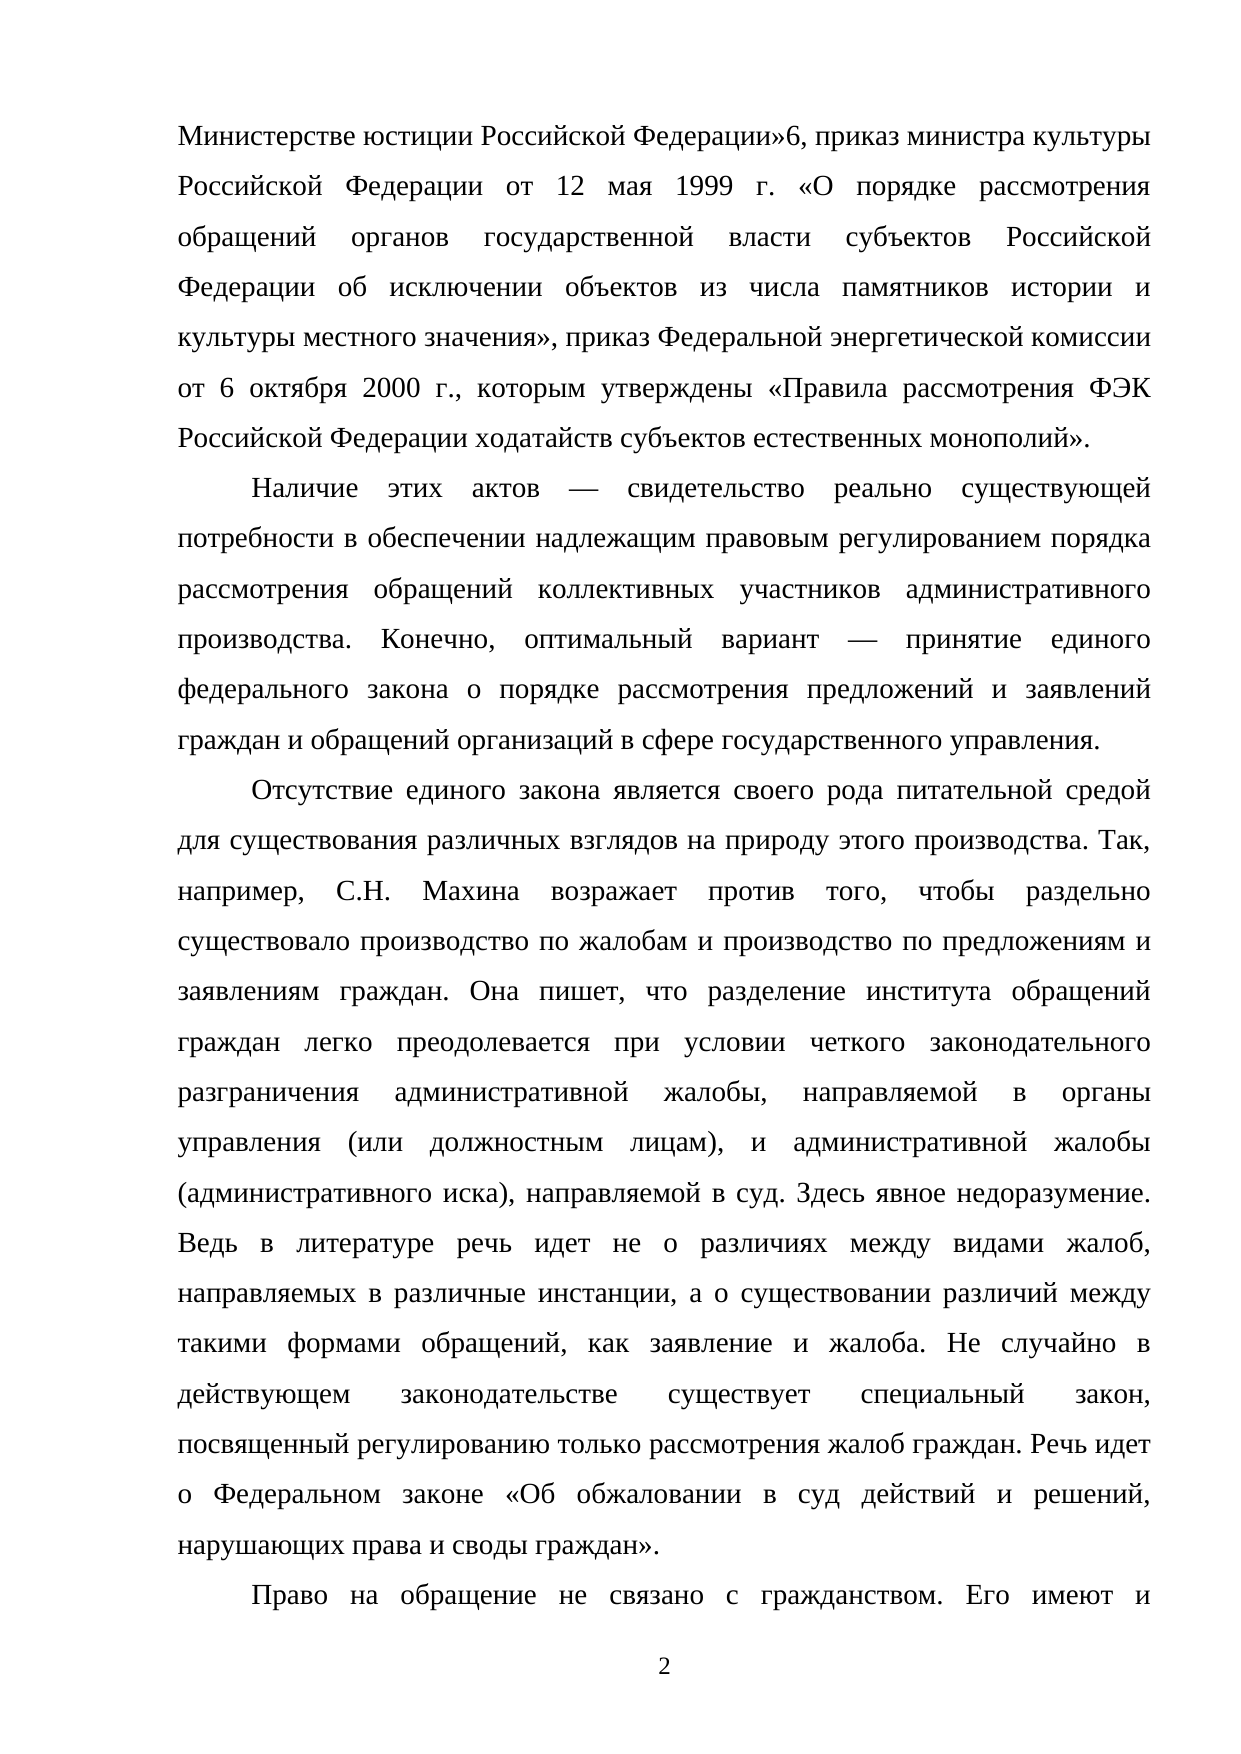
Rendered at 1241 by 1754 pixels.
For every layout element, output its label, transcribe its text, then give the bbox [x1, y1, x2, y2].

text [177, 1577, 1152, 1611]
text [177, 118, 1152, 453]
text Наличие этих актов — свидетельство реально существующей потребности в обеспечении надлежащим правовым регулированием порядка рассмотрения обращений коллективных участников административного производства. Конечно, оптимальный вариант — принятие единого федерального закона о порядке рассмотрения предложений и заявлений граждан и обращений организаций в сфере государственного управления. [177, 470, 1152, 755]
text Отсутствие единого закона является своего рода питательной средой для существования различных взглядов на природу этого производства. Так, например, С.Н. Махина возражает против того, чтобы раздельно существовало производство по жалобам и производство по предложениям и заявлениям граждан. Она пишет, что разделение института обращений граждан легко преодолевается при условии четкого законодательного разграничения административной жалобы, направляемой в органы управления (или должностным лицам), и административной жалобы (административного иска), направляемой в суд. Здесь явное недоразумение. Ведь в литературе речь идет не о различиях между видами жалоб, направляемых в различные инстанции, а о существовании различий между такими формами обращений, как заявление и жалоба. Не случайно в действующем законодательстве существует специальный закон, посвященный регулированию только рассмотрения жалоб граждан. Речь идет о Федеральном законе «Об обжаловании в суд действий и решений, нарушающих права и своды граждан». [177, 772, 1152, 1560]
